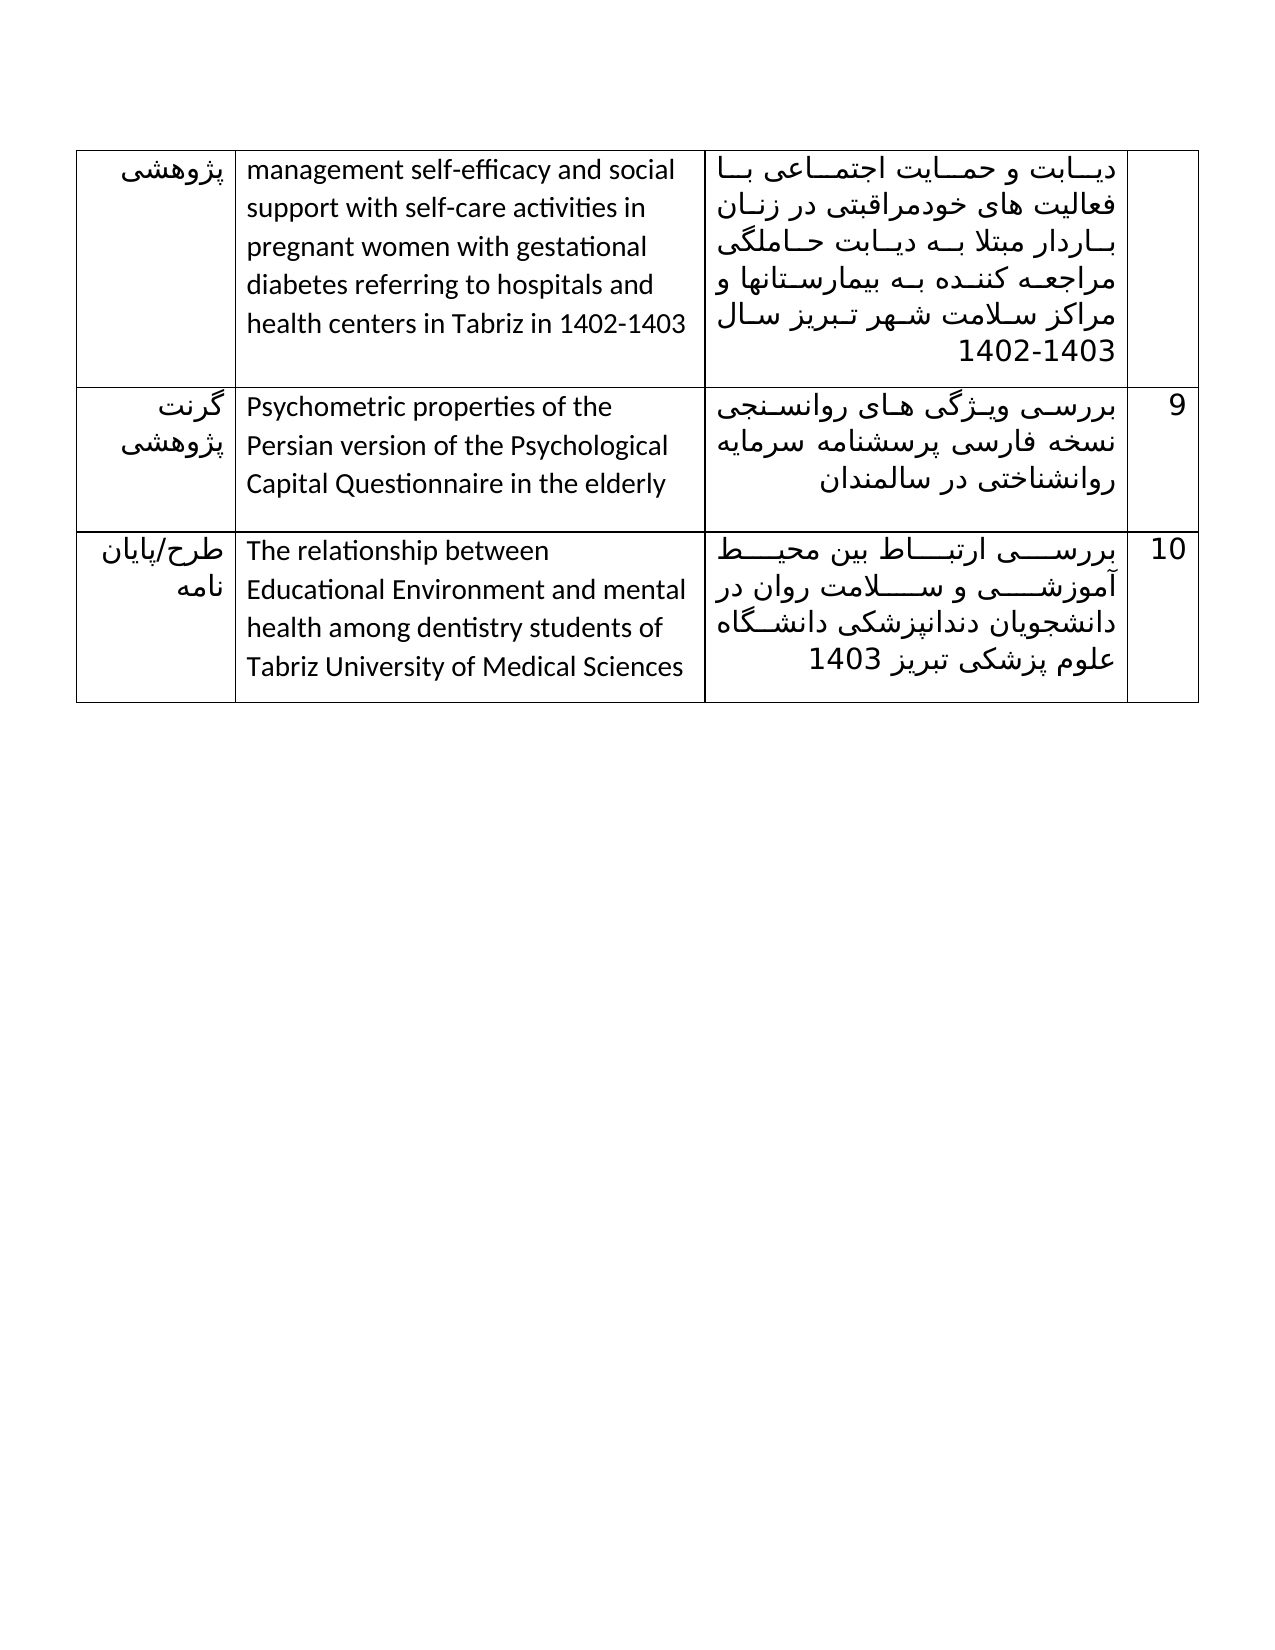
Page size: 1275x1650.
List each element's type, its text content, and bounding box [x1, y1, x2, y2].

table_cell The relationship between Educational Environment and mental health among dentistry students of Tabriz University of Medical Sciences [236, 533, 704, 702]
table_cell 9 [1128, 388, 1198, 531]
table_cell گرنت پژوهشی [77, 151, 235, 387]
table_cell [236, 151, 704, 387]
table_cell Psychometric properties of the Persian version of the Psychological Capital Questionnaire in the elderly [236, 388, 704, 531]
table_cell بررسی ویژگی های روانسنجی نسخه فارسی پرسشنامه سرمایه روانشناختی در سالمندان [706, 388, 1127, 531]
table_cell 10 [1128, 533, 1198, 702]
table_cell گرنت پژوهشی [77, 388, 235, 531]
table_cell بررسی ارتباط بین محیط آموزشی و سلامت روان در دانشجویان دندانپزشکی دانشگاه علوم پزشکی تبریز 1403 [706, 533, 1127, 702]
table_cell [706, 151, 1127, 387]
table_cell 8 [1128, 151, 1198, 387]
table_cell طرح/پایان نامه [77, 533, 235, 702]
